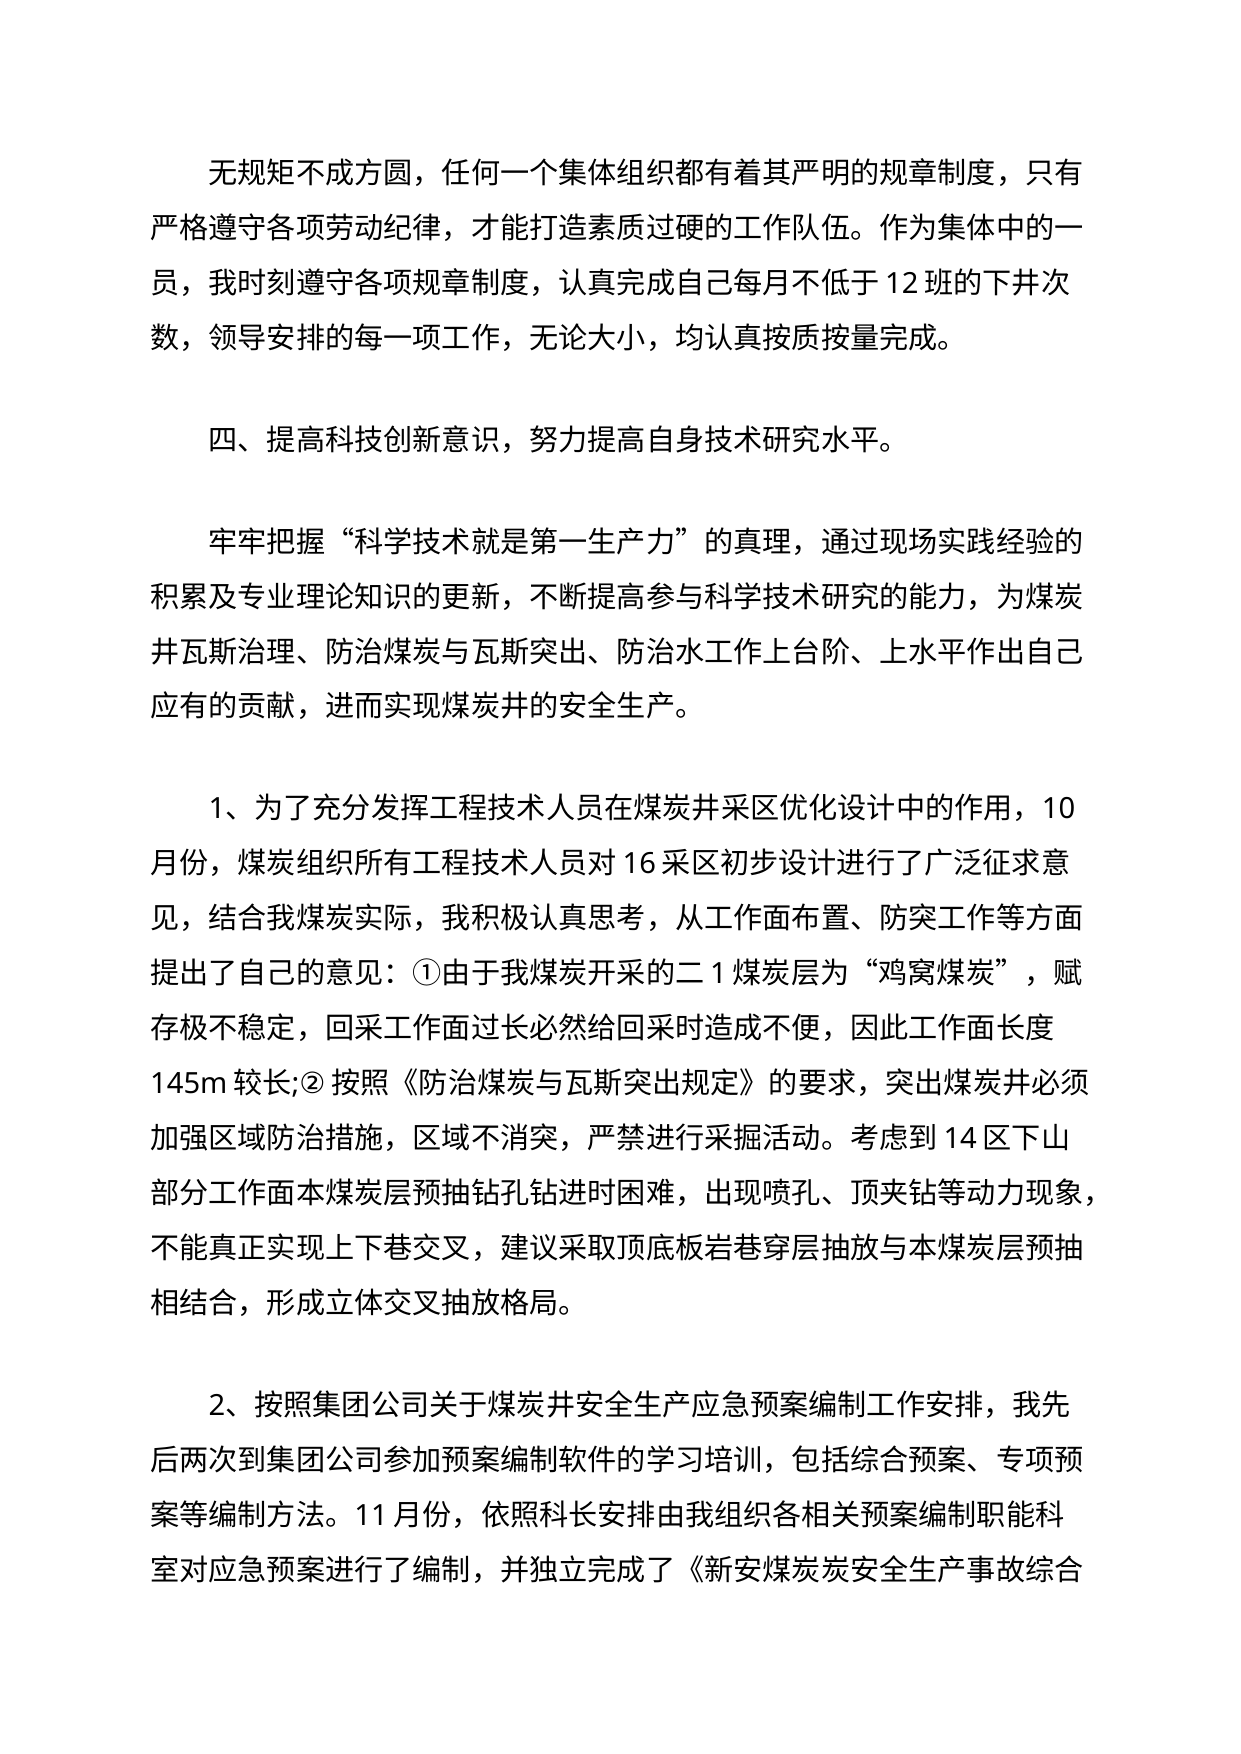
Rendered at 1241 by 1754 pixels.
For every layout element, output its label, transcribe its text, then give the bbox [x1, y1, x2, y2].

text 1、为了充分发挥工程技术人员在煤炭井采区优化设计中的作用，10月份，煤炭组织所有工程技术人员对16采区初步设计进行了广泛征求意见，结合我煤炭实际，我积极认真思考，从工作面布置、防突工作等方面提出了自己的意见：①由于我煤炭开采的二1煤炭层为“鸡窝煤炭”，赋存极不稳定，回采工作面过长必然给回采时造成不便，因此工作面长度145m较长;②按照《防治煤炭与瓦斯突出规定》的要求，突出煤炭井必须加强区域防治措施，区域不消突，严禁进行采掘活动。考虑到14区下山部分工作面本煤炭层预抽钻孔钻进时困难，出现喷孔、顶夹钻等动力现象，不能真正实现上下巷交叉，建议采取顶底板岩巷穿层抽放与本煤炭层预抽相结合，形成立体交叉抽放格局。 [150, 785, 1090, 1322]
text 无规矩不成方圆，任何一个集体组织都有着其严明的规章制度，只有严格遵守各项劳动纪律，才能打造素质过硬的工作队伍。作为集体中的一员，我时刻遵守各项规章制度，认真完成自己每月不低于12班的下井次数，领导安排的每一项工作，无论大小，均认真按质按量完成。 [150, 150, 1090, 357]
text 牢牢把握“科学技术就是第一生产力”的真理，通过现场实践经验的积累及专业理论知识的更新，不断提高参与科学技术研究的能力，为煤炭井瓦斯治理、防治煤炭与瓦斯突出、防治水工作上台阶、上水平作出自己应有的贡献，进而实现煤炭井的安全生产。 [150, 518, 1090, 725]
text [150, 1381, 1090, 1588]
text 四、提高科技创新意识，努力提高自身技术研究水平。 [150, 417, 1090, 459]
